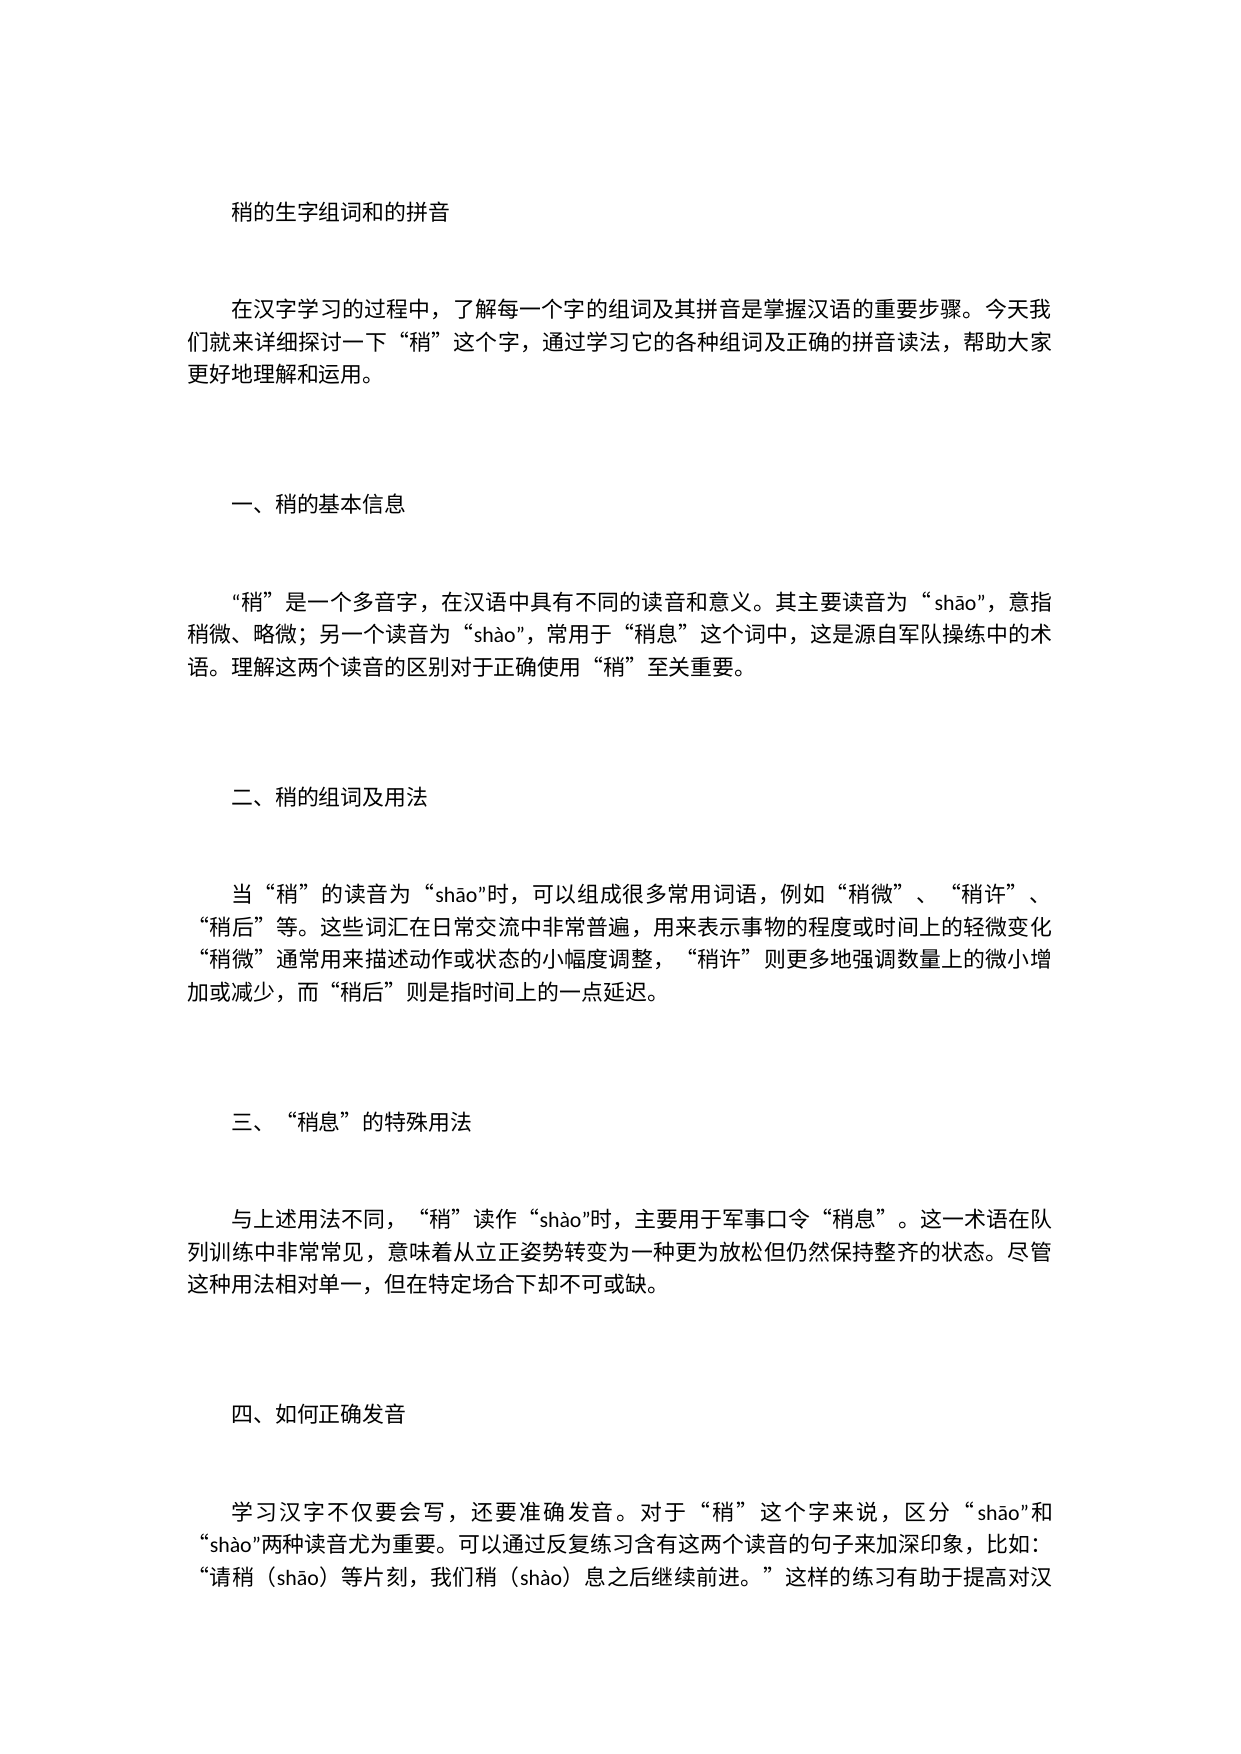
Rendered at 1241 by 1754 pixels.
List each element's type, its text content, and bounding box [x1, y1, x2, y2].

text 三、“稍息”的特殊用法 [187, 1104, 1053, 1137]
text 与上述用法不同，“稍”读作“shào”时，主要用于军事口令“稍息”。这一术语在队列训练中非常常见，意味着从立正姿势转变为一种更为放松但仍然保持整齐的状态。尽管这种用法相对单一，但在特定场合下却不可或缺。 [187, 1202, 1053, 1299]
text 稍的生字组词和的拼音 [187, 194, 1053, 227]
text “稍”是一个多音字，在汉语中具有不同的读音和意义。其主要读音为“shāo”，意指稍微、略微；另一个读音为“shào”，常用于“稍息”这个词中，这是源自军队操练中的术语。理解这两个读音的区别对于正确使用“稍”至关重要。 [187, 584, 1053, 682]
text 在汉字学习的过程中，了解每一个字的组词及其拼音是掌握汉语的重要步骤。今天我们就来详细探讨一下“稍”这个字，通过学习它的各种组词及正确的拼音读法，帮助大家更好地理解和运用。 [187, 292, 1053, 389]
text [187, 1494, 1053, 1592]
text 二、稍的组词及用法 [187, 779, 1053, 812]
text 当“稍”的读音为“shāo”时，可以组成很多常用词语，例如“稍微”、“稍许”、“稍后”等。这些词汇在日常交流中非常普遍，用来表示事物的程度或时间上的轻微变化。“稍微”通常用来描述动作或状态的小幅度调整，“稍许”则更多地强调数量上的微小增加或减少，而“稍后”则是指时间上的一点延迟。 [187, 877, 1053, 1007]
text 一、稍的基本信息 [187, 487, 1053, 519]
text 四、如何正确发音 [187, 1397, 1053, 1429]
